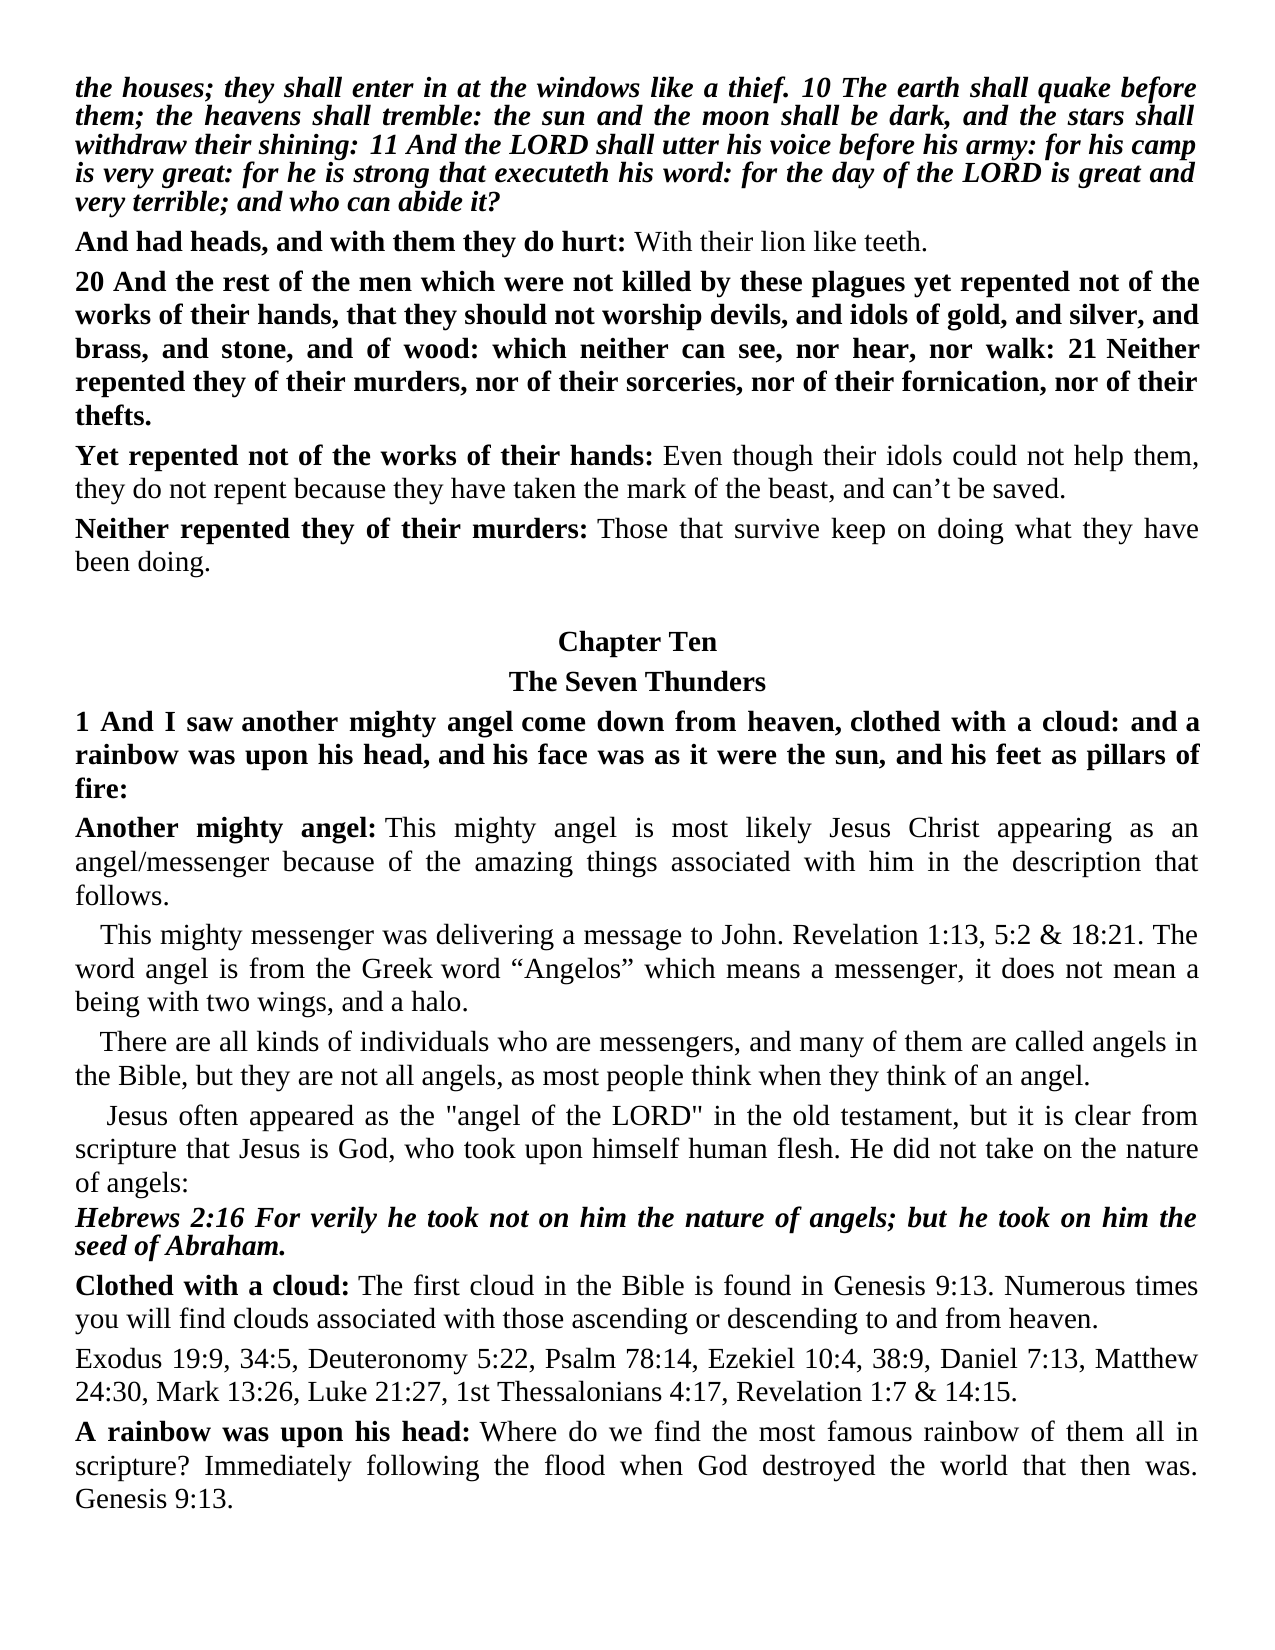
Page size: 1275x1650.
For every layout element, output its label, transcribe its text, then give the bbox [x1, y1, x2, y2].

text This mighty messenger was delivering a message to John. Revelation 1:13, 5:2 & 18:21. The word angel is from the Greek word “Angelos” which means a messenger, it does not mean a being with two wings, and a halo. [75, 917, 1200, 1018]
text Neither repented they of their murders: Those that survive keep on doing what they have been doing. [75, 511, 1200, 578]
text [75, 75, 1200, 218]
text Clothed with a cloud: The first cloud in the Bible is found in Genesis 9:13. Numerous times you will find clouds associated with those ascending or descending to and from heaven. [75, 1268, 1200, 1335]
text 1 And I saw another mighty angel come down from heaven, clothed with a cloud: and a rainbow was upon his head, and his face was as it were the sun, and his feet as pillars of fire: [75, 704, 1200, 804]
text Chapter Ten [75, 624, 1200, 658]
text There are all kinds of individuals who are messengers, and many of them are called angels in the Bible, but they are not all angels, as most people think when they think of an angel. [75, 1024, 1200, 1091]
text The Seven Thunders [75, 664, 1200, 697]
text A rainbow was upon his head: Where do we find the most famous rainbow of them all in scripture? Immediately following the flood when God destroyed the world that then was. Genesis 9:13. [75, 1414, 1200, 1515]
text Another mighty angel: This mighty angel is most likely Jesus Christ appearing as an angel/messenger because of the amazing things associated with him in the description that follows. [75, 811, 1200, 911]
text And had heads, and with them they do hurt: With their lion like teeth. [75, 224, 1200, 257]
text Exodus 19:9, 34:5, Deuteronomy 5:22, Psalm 78:14, Ezekiel 10:4, 38:9, Daniel 7:13, Matthew 24:30, Mark 13:26, Luke 21:27, 1st Thessalonians 4:17, Revelation 1:7 & 14:15. [75, 1341, 1200, 1408]
text Yet repented not of the works of their hands: Even though their idols could not help them, they do not repent because they have taken the mark of the beast, and can’t be saved. [75, 438, 1200, 505]
text Jesus often appeared as the "angel of the LORD" in the old testament, but it is clear from scripture that Jesus is God, who took upon himself human flesh. He did not take on the nature of angels: [75, 1098, 1200, 1198]
text 20 And the rest of the men which were not killed by these plagues yet repented not of the works of their hands, that they should not worship devils, and idols of gold, and silver, and brass, and stone, and of wood: which neither can see, nor hear, nor walk: 21 Neither repented they of their murders, nor of their sorceries, nor of their fornication, nor of their thefts. [75, 264, 1200, 431]
text Hebrews 2:16 For verily he took not on him the nature of angels; but he took on him the seed of Abraham. [75, 1204, 1200, 1261]
